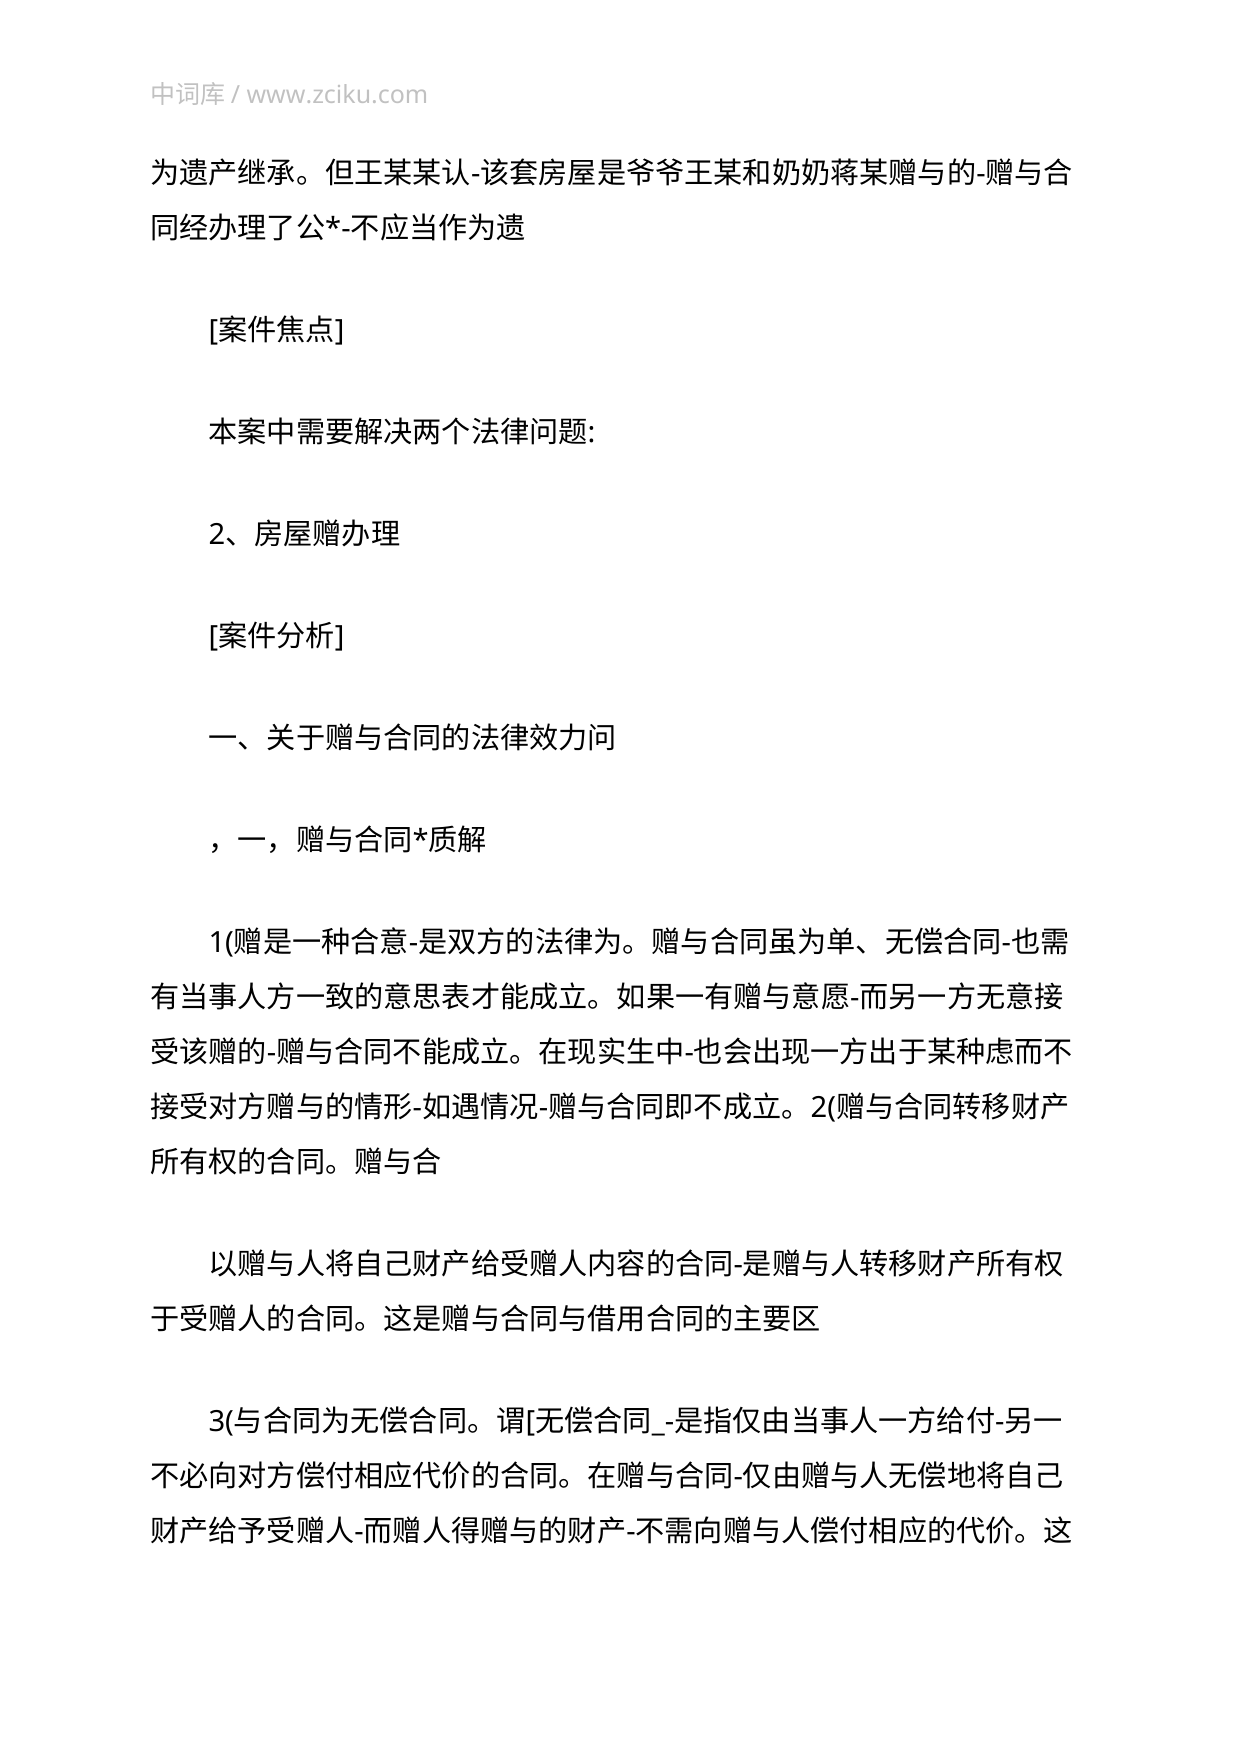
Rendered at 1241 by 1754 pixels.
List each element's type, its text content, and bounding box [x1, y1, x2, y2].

text 1(赠是一种合意-是双方的法律为。赠与合同虽为单、无偿合同-也需有当事人方一致的意思表才能成立。如果一有赠与意愿-而另一方无意接受该赠的-赠与合同不能成立。在现实生中-也会出现一方出于某种虑而不接受对方赠与的情形-如遇情况-赠与合同即不成立。2(赠与合同转移财产所有权的合同。赠与合 [150, 919, 1090, 1181]
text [150, 1397, 1090, 1549]
text ，一，赠与合同*质解 [150, 817, 1090, 859]
text [案件焦点] [150, 307, 1090, 349]
text [案件分析] [150, 613, 1090, 655]
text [150, 150, 1090, 247]
text 以赠与人将自己财产给受赠人内容的合同-是赠与人转移财产所有权于受赠人的合同。这是赠与合同与借用合同的主要区 [150, 1240, 1090, 1338]
text 本案中需要解决两个法律问题: [150, 409, 1090, 451]
text 2、房屋赠办理 [150, 511, 1090, 553]
text 一、关于赠与合同的法律效力问 [150, 715, 1090, 757]
